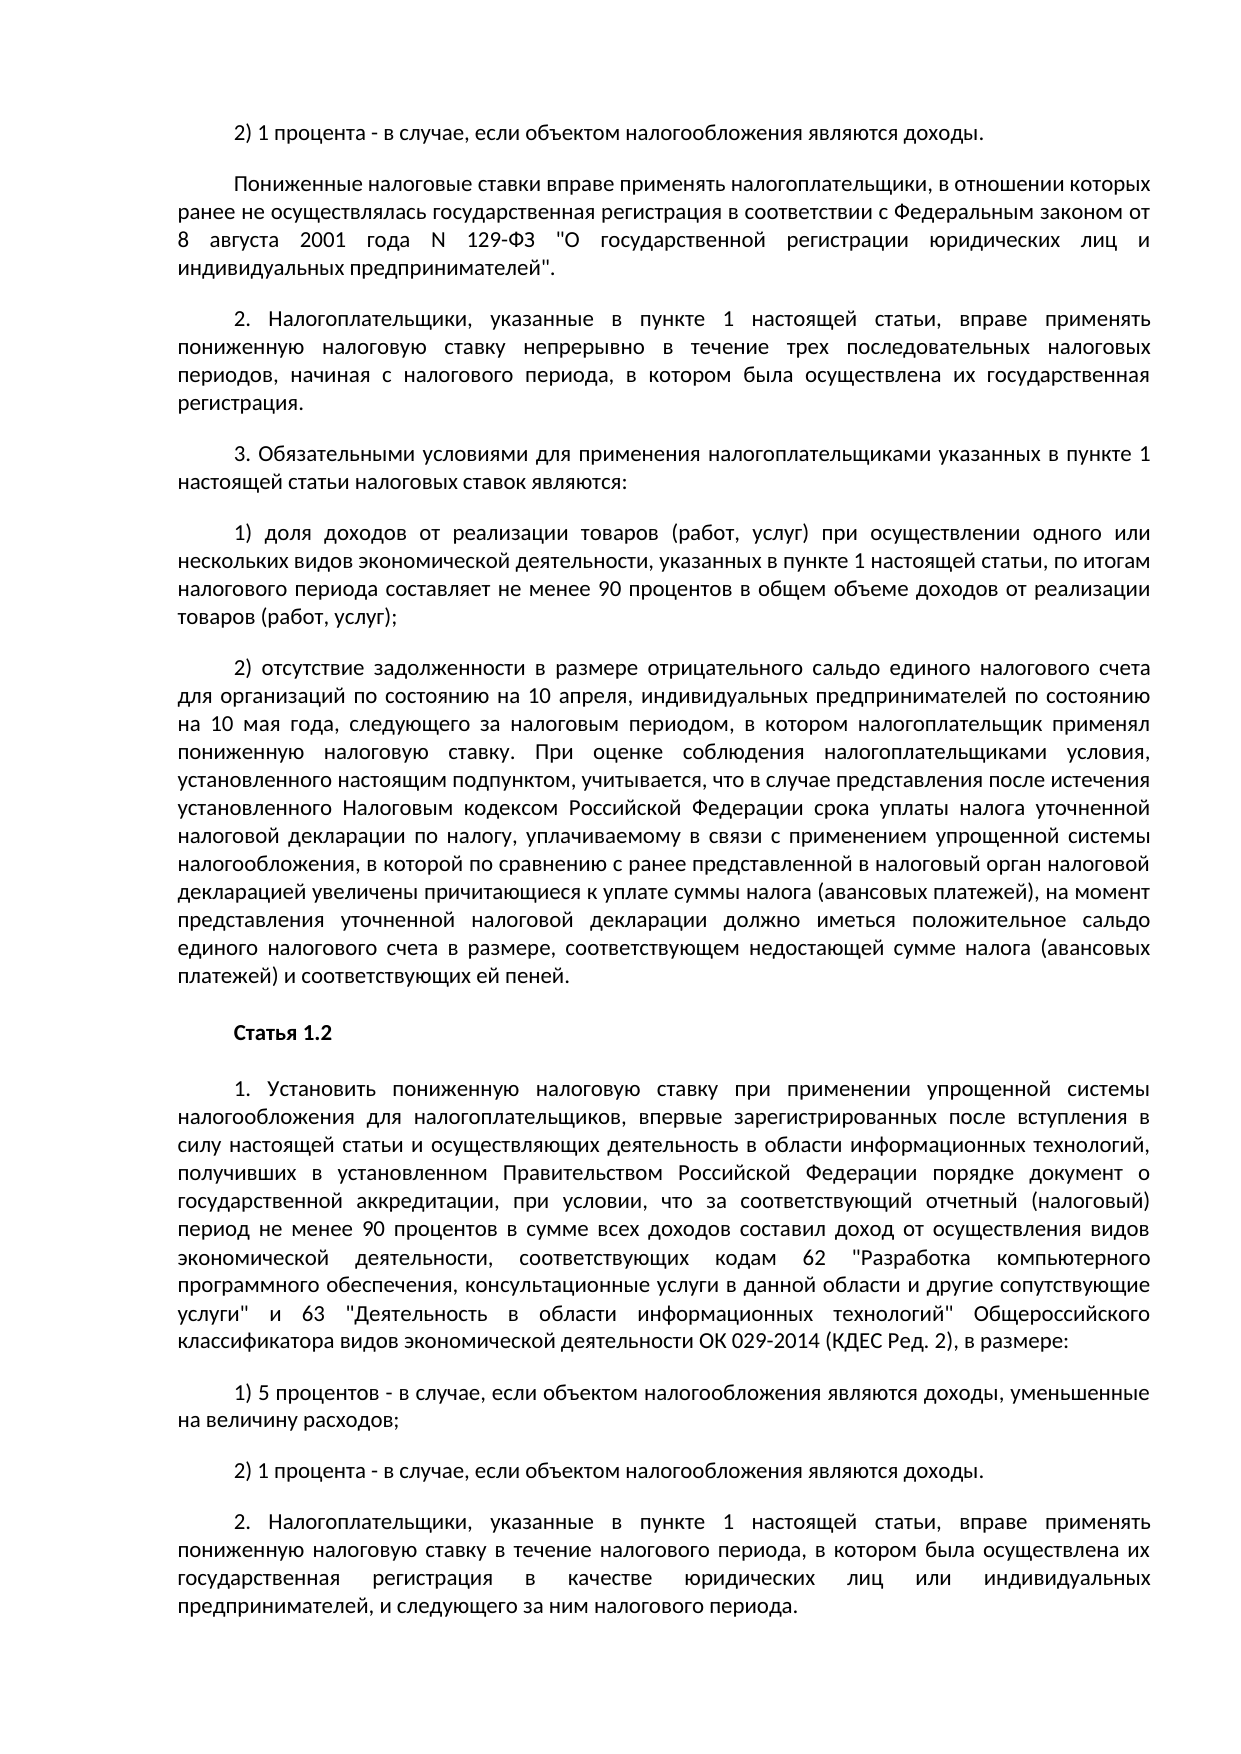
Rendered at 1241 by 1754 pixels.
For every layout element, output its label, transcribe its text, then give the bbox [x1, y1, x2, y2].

text 1. Установить пониженную налоговую ставку при применении упрощенной системы налогообложения для налогоплательщиков, впервые зарегистрированных после вступления в силу настоящей статьи и осуществляющих деятельность в области информационных технологий, получивших в установленном Правительством Российской Федерации порядке документ о государственной аккредитации, при условии, что за соответствующий отчетный (налоговый) период не менее 90 процентов в сумме всех доходов составил доход от осуществления видов экономической деятельности, соответствующих кодам 62 "Разработка компьютерного программного обеспечения, консультационные услуги в данной области и другие сопутствующие услуги" и 63 "Деятельность в области информационных технологий" Общероссийского классификатора видов экономической деятельности ОК 029-2014 (КДЕС Ред. 2), в размере: [177, 1074, 1152, 1355]
text 2) 1 процента - в случае, если объектом налогообложения являются доходы. [177, 118, 1152, 146]
text 1) 5 процентов - в случае, если объектом налогообложения являются доходы, уменьшенные на величину расходов; [177, 1378, 1152, 1434]
text 2) отсутствие задолженности в размере отрицательного сальдо единого налогового счета для организаций по состоянию на 10 апреля, индивидуальных предпринимателей по состоянию на 10 мая года, следующего за налоговым периодом, в котором налогоплательщик применял пониженную налоговую ставку. При оценке соблюдения налогоплательщиками условия, установленного настоящим подпунктом, учитывается, что в случае представления после истечения установленного Налоговым кодексом Российской Федерации срока уплаты налога уточненной налоговой декларации по налогу, уплачиваемому в связи с применением упрощенной системы налогообложения, в которой по сравнению с ранее представленной в налоговый орган налоговой декларацией увеличены причитающиеся к уплате суммы налога (авансовых платежей), на момент представления уточненной налоговой декларации должно иметься положительное сальдо единого налогового счета в размере, соответствующем недостающей сумме налога (авансовых платежей) и соответствующих ей пеней. [177, 653, 1152, 989]
text 3. Обязательными условиями для применения налогоплательщиками указанных в пункте 1 настоящей статьи налоговых ставок являются: [177, 439, 1152, 495]
text 2. Налогоплательщики, указанные в пункте 1 настоящей статьи, вправе применять пониженную налоговую ставку в течение налогового периода, в котором была осуществлена их государственная регистрация в качестве юридических лиц или индивидуальных предпринимателей, и следующего за ним налогового периода. [177, 1507, 1152, 1619]
text Пониженные налоговые ставки вправе применять налогоплательщики, в отношении которых ранее не осуществлялась государственная регистрация в соответствии с Федеральным законом от 8 августа 2001 года N 129-ФЗ "О государственной регистрации юридических лиц и индивидуальных предпринимателей". [177, 169, 1152, 281]
text 2) 1 процента - в случае, если объектом налогообложения являются доходы. [177, 1457, 1152, 1484]
text 2. Налогоплательщики, указанные в пункте 1 настоящей статьи, вправе применять пониженную налоговую ставку непрерывно в течение трех последовательных налоговых периодов, начиная с налогового периода, в котором была осуществлена их государственная регистрация. [177, 304, 1152, 416]
text 1) доля доходов от реализации товаров (работ, услуг) при осуществлении одного или нескольких видов экономической деятельности, указанных в пункте 1 настоящей статьи, по итогам налогового периода составляет не менее 90 процентов в общем объеме доходов от реализации товаров (работ, услуг); [177, 518, 1152, 630]
title Статья 1.2 [177, 1018, 1152, 1046]
